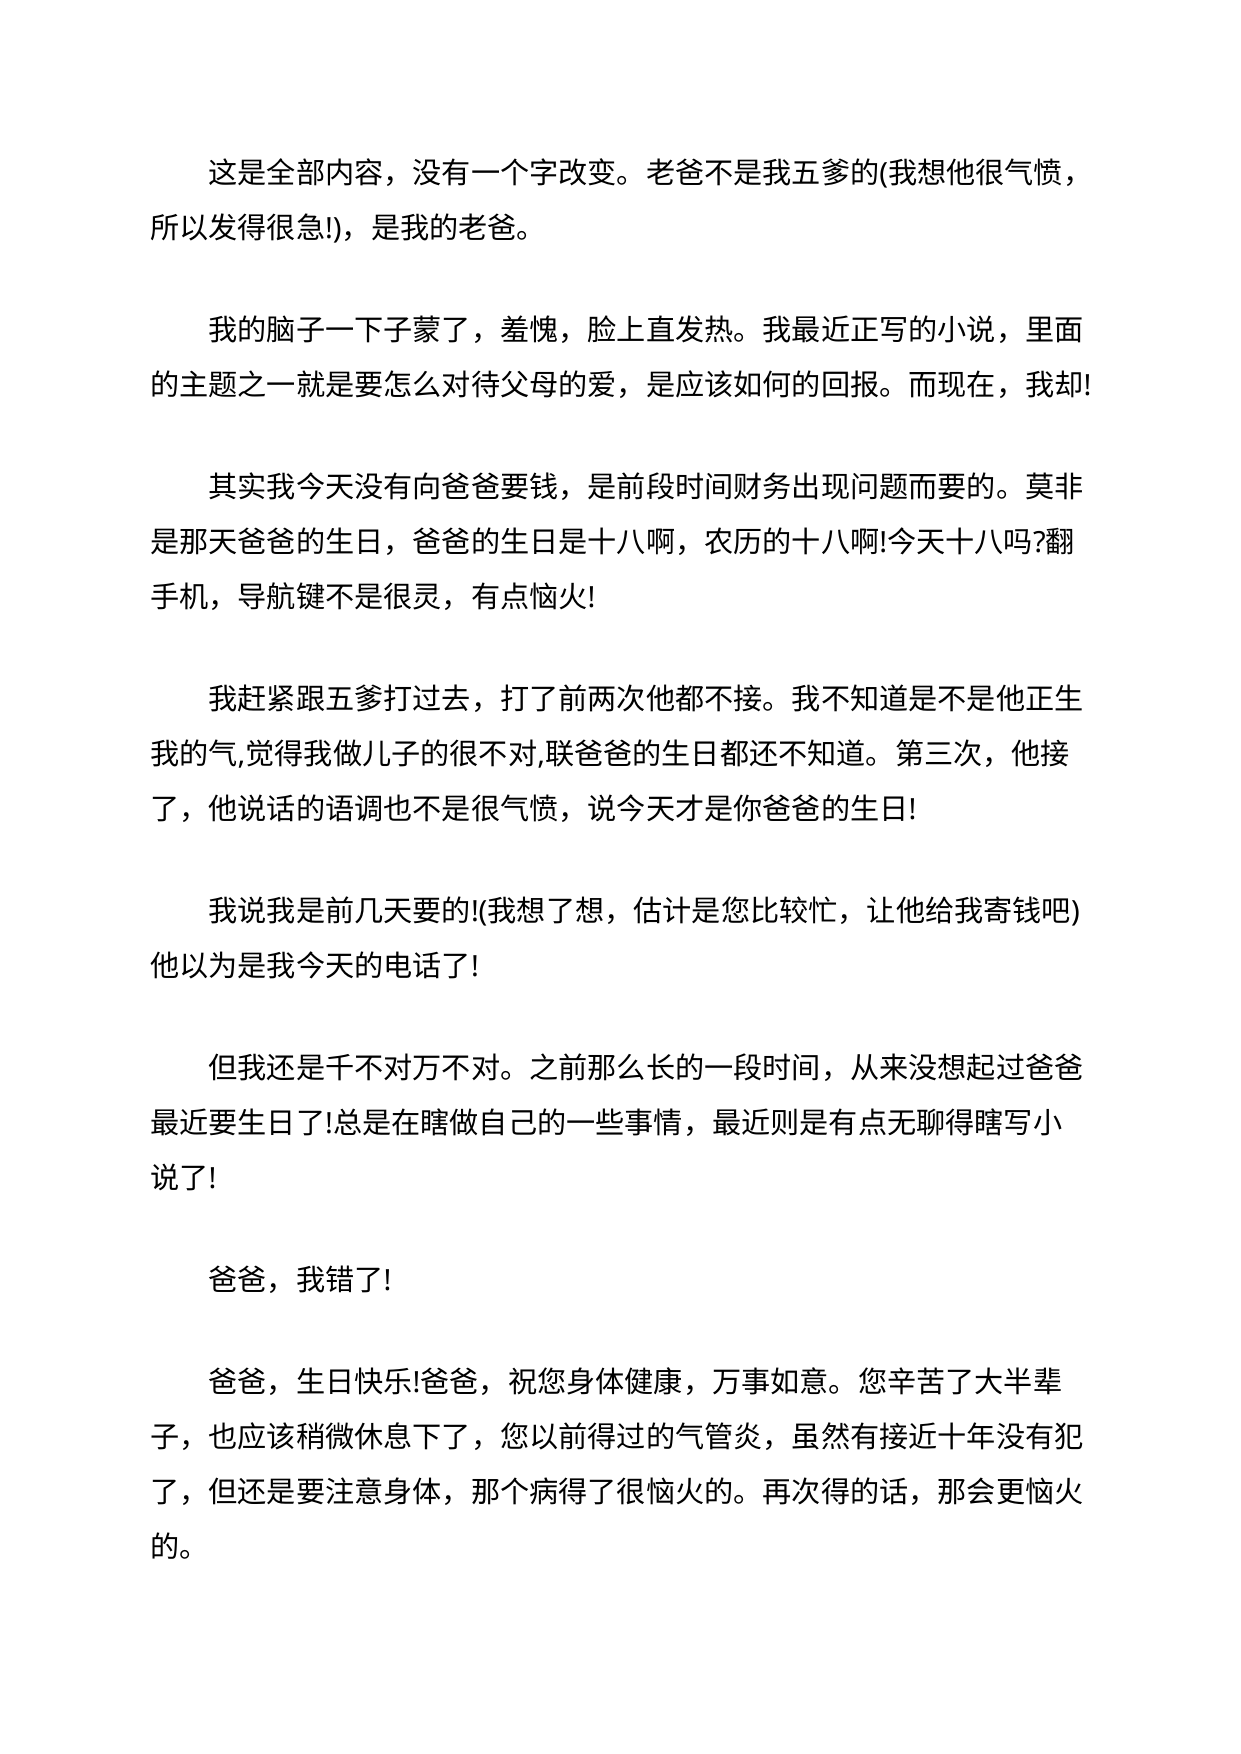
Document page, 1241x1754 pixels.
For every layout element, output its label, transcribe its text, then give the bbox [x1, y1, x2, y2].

text 爸爸，生日快乐!爸爸，祝您身体健康，万事如意。您辛苦了大半辈子，也应该稍微休息下了，您以前得过的气管炎，虽然有接近十年没有犯了，但还是要注意身体，那个病得了很恼火的。再次得的话，那会更恼火的。 [150, 1358, 1090, 1566]
text 爸爸，我错了! [150, 1256, 1090, 1299]
text 但我还是千不对万不对。之前那么长的一段时间，从来没想起过爸爸最近要生日了!总是在瞎做自己的一些事情，最近则是有点无聊得瞎写小说了! [150, 1044, 1090, 1197]
text 我赶紧跟五爹打过去，打了前两次他都不接。我不知道是不是他正生我的气,觉得我做儿子的很不对,联爸爸的生日都还不知道。第三次，他接了，他说话的语调也不是很气愤，说今天才是你爸爸的生日! [150, 676, 1090, 828]
text 我说我是前几天要的!(我想了想，估计是您比较忙，让他给我寄钱吧)他以为是我今天的电话了! [150, 888, 1090, 985]
text 其实我今天没有向爸爸要钱，是前段时间财务出现问题而要的。莫非是那天爸爸的生日，爸爸的生日是十八啊，农历的十八啊!今天十八吗?翻手机，导航键不是很灵，有点恼火! [150, 464, 1090, 616]
text 我的脑子一下子蒙了，羞愧，脸上直发热。我最近正写的小说，里面的主题之一就是要怎么对待父母的爱，是应该如何的回报。而现在，我却! [150, 307, 1090, 404]
text 这是全部内容，没有一个字改变。老爸不是我五爹的(我想他很气愤，所以发得很急!)，是我的老爸。 [150, 150, 1090, 247]
